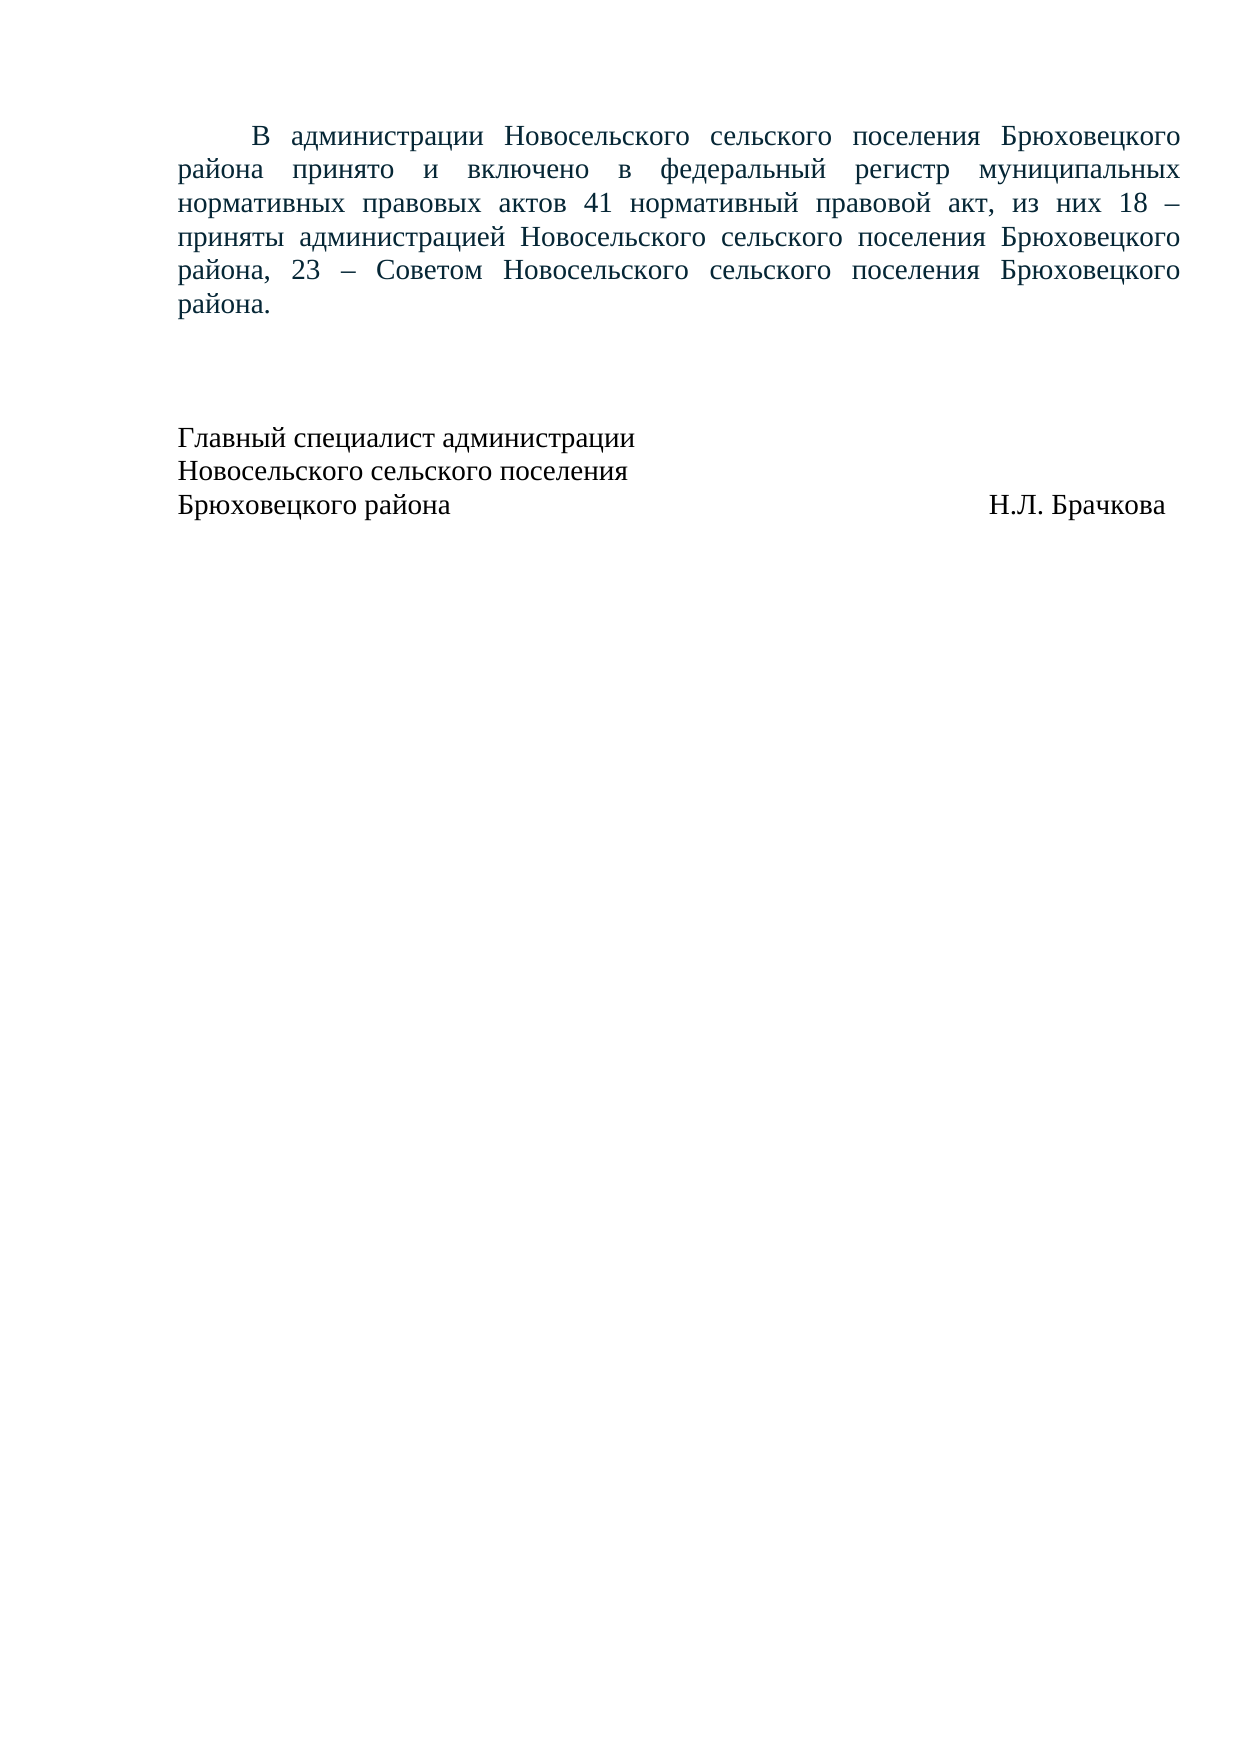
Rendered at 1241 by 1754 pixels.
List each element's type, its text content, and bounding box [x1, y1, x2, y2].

text Новосельского сельского поселения [177, 453, 1181, 487]
text Брюховецкого района Н.Л. Брачкова [177, 487, 1181, 521]
text В администрации Новосельского сельского поселения Брюховецкого района принято и включено в федеральный регистр муниципальных нормативных правовых актов 41 нормативный правовой акт, из них 18 – приняты администрацией Новосельского сельского поселения Брюховецкого района, 23 – Советом Новосельского сельского поселения Брюховецкого района. [177, 118, 1181, 319]
text Главный специалист администрации [177, 420, 1181, 453]
